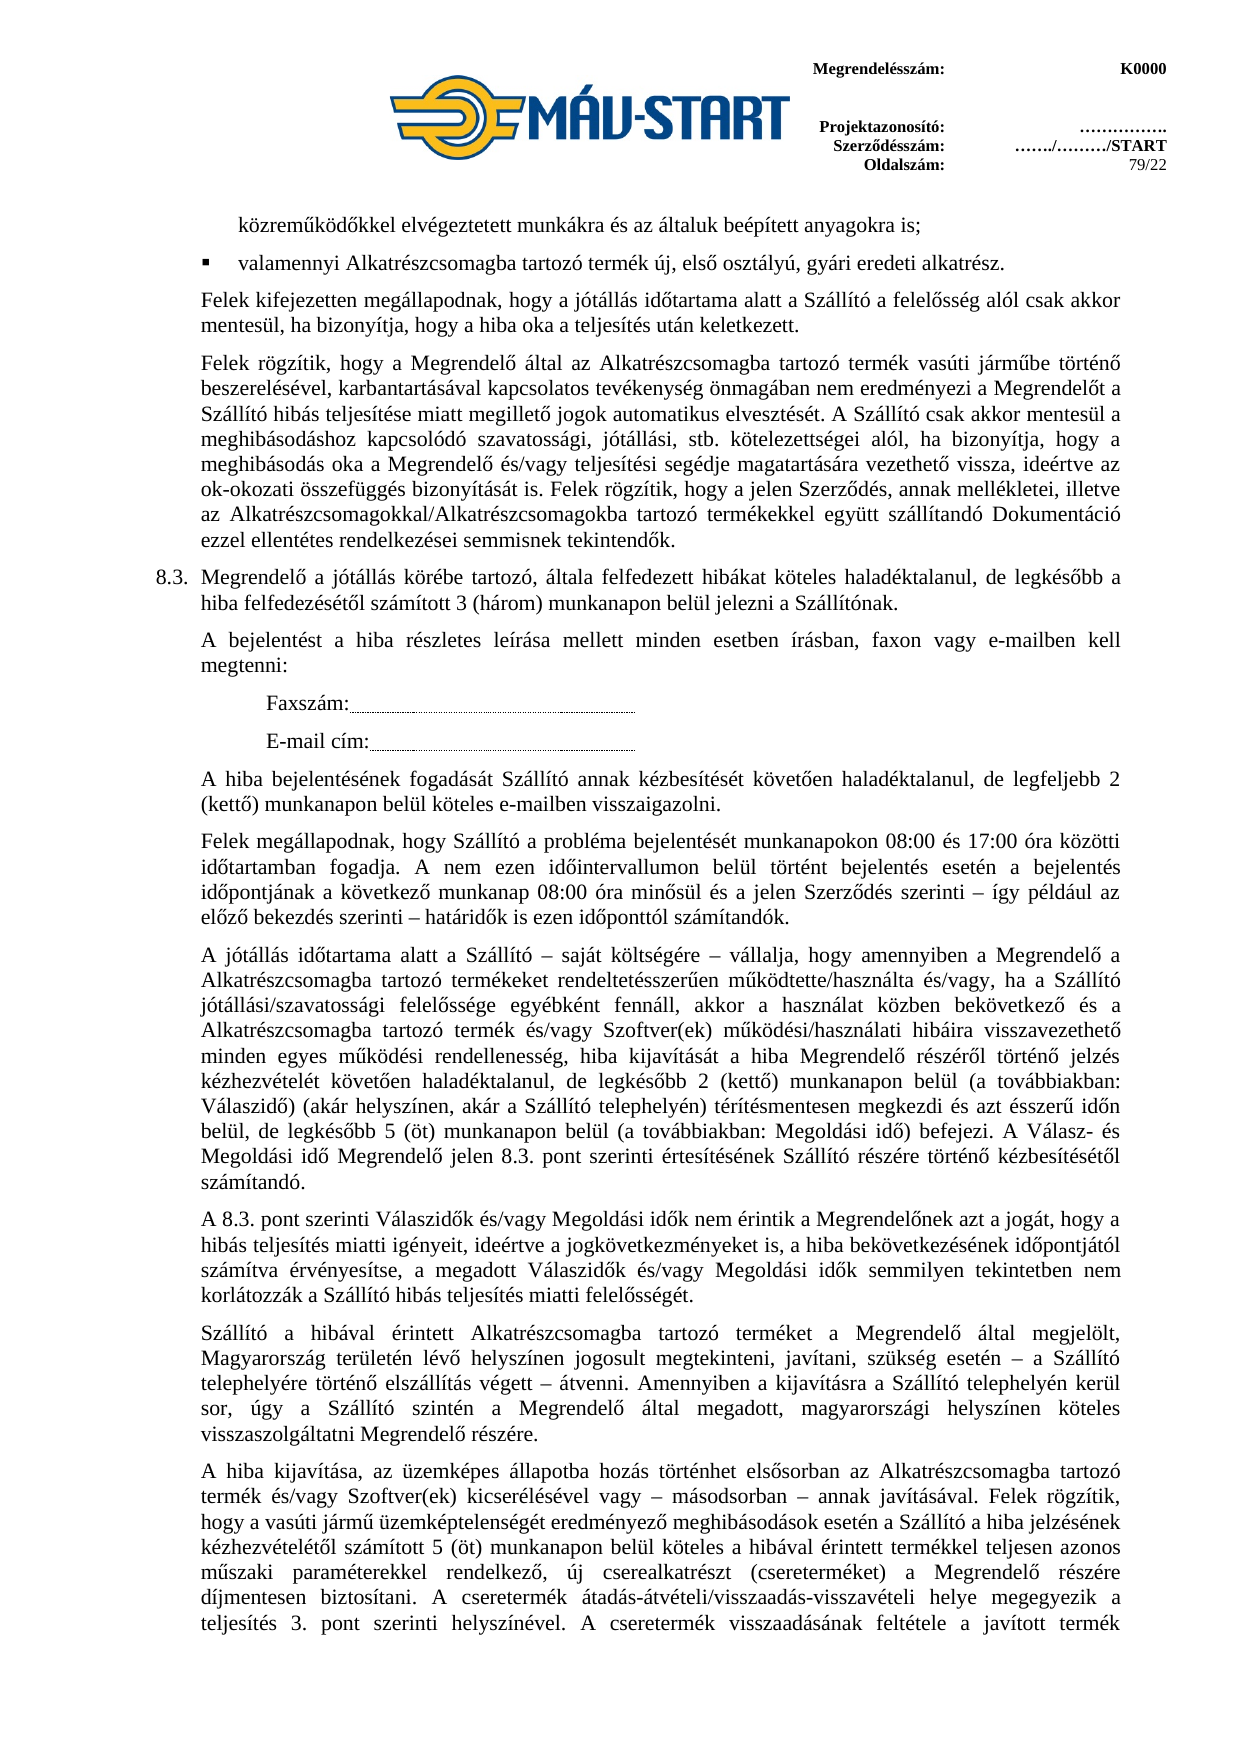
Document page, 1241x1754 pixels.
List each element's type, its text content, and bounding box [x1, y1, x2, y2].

text Faxszám: [201, 690, 1122, 715]
picture [389, 75, 790, 160]
text valamennyi Alkatrészcsomagba tartozó termék új, első osztályú, gyári eredeti alkatrész. [201, 249, 1122, 275]
text E-mail cím: [201, 728, 1122, 753]
text Felek kifejezetten megállapodnak, hogy a jótállás időtartama alatt a Szállító a felelősség alól csak akkor mentesül, ha bizonyítja, hogy a hiba oka a teljesítés után keletkezett. [201, 287, 1122, 338]
text A 8.3. pont szerinti Válaszidők és/vagy Megoldási idők nem érintik a Megrendelőnek azt a jogát, hogy a hibás teljesítés miatti igényeit, ideértve a jogkövetkezményeket is, a hiba bekövetkezésének időpontjától számítva érvényesítse, a megadott Válaszidők és/vagy Megoldási idők semmilyen tekintetben nem korlátozzák a Szállító hibás teljesítés miatti felelősségét. [201, 1206, 1122, 1307]
list Megrendelő a jótállás körébe tartozó, általa felfedezett hibákat köteles haladéktalanul, de legkésőbb a hiba felfedezésétől számított 3 (három) munkanapon belül jelezni a Szállítónak. [156, 564, 1122, 615]
text Felek rögzítik, hogy a Megrendelő által az Alkatrészcsomagba tartozó termék vasúti járműbe történő beszerelésével, karbantartásával kapcsolatos tevékenység önmagában nem eredményezi a Megrendelőt a Szállító hibás teljesítése miatt megillető jogok automatikus elvesztését. A Szállító csak akkor mentesül a meghibásodáshoz kapcsolódó szavatossági, jótállási, stb. kötelezettségei alól, ha bizonyítja, hogy a meghibásodás oka a Megrendelő és/vagy teljesítési segédje magatartására vezethető vissza, ideértve az ok-okozati összefüggés bizonyítását is. Felek rögzítik, hogy a jelen Szerződés, annak mellékletei, illetve az Alkatrészcsomagokkal/Alkatrészcsomagokba tartozó termékekkel együtt szállítandó Dokumentáció ezzel ellentétes rendelkezései semmisnek tekintendők. [201, 350, 1122, 552]
text A jótállás időtartama alatt a Szállító – saját költségére – vállalja, hogy amennyiben a Megrendelő a Alkatrészcsomagba tartozó termékeket rendeltetésszerűen működtette/használta és/vagy, ha a Szállító jótállási/szavatossági felelőssége egyébként fennáll, akkor a használat közben bekövetkező és a Alkatrészcsomagba tartozó termék és/vagy Szoftver(ek) működési/használati hibáira visszavezethető minden egyes működési rendellenesség, hiba kijavítását a hiba Megrendelő részéről történő jelzés kézhezvételét követően haladéktalanul, de legkésőbb 2 (kettő) munkanapon belül (a továbbiakban: Válaszidő) (akár helyszínen, akár a Szállító telephelyén) térítésmentesen megkezdi és azt ésszerű időn belül, de legkésőbb 5 (öt) munkanapon belül (a továbbiakban: Megoldási idő) befejezi. A Válasz- és Megoldási idő Megrendelő jelen 8.3. pont szerinti értesítésének Szállító részére történő kézbesítésétől számítandó. [201, 942, 1122, 1194]
text A bejelentést a hiba részletes leírása mellett minden esetben írásban, faxon vagy e-mailben kell megtenni: [201, 627, 1122, 678]
text A hiba bejelentésének fogadását Szállító annak kézbesítését követően haladéktalanul, de legfeljebb 2 (kettő) munkanapon belül köteles e-mailben visszaigazolni. [201, 766, 1122, 816]
text Szállító a hibával érintett Alkatrészcsomagba tartozó terméket a Megrendelő által megjelölt, Magyarország területén lévő helyszínen jogosult megtekinteni, javítani, szükség esetén – a Szállító telephelyére történő elszállítás végett – átvenni. Amennyiben a kijavításra a Szállító telephelyén kerül sor, úgy a Szállító szintén a Megrendelő által megadott, magyarországi helyszínen köteles visszaszolgáltatni Megrendelő részére. [201, 1320, 1122, 1446]
text Felek megállapodnak, hogy Szállító a probléma bejelentését munkanapokon 08:00 és 17:00 óra közötti időtartamban fogadja. A nem ezen időintervallumon belül történt bejelentés esetén a bejelentés időpontjának a következő munkanap 08:00 óra minősül és a jelen Szerződés szerinti – így például az előző bekezdés szerinti – határidők is ezen időponttól számítandók. [201, 828, 1122, 929]
